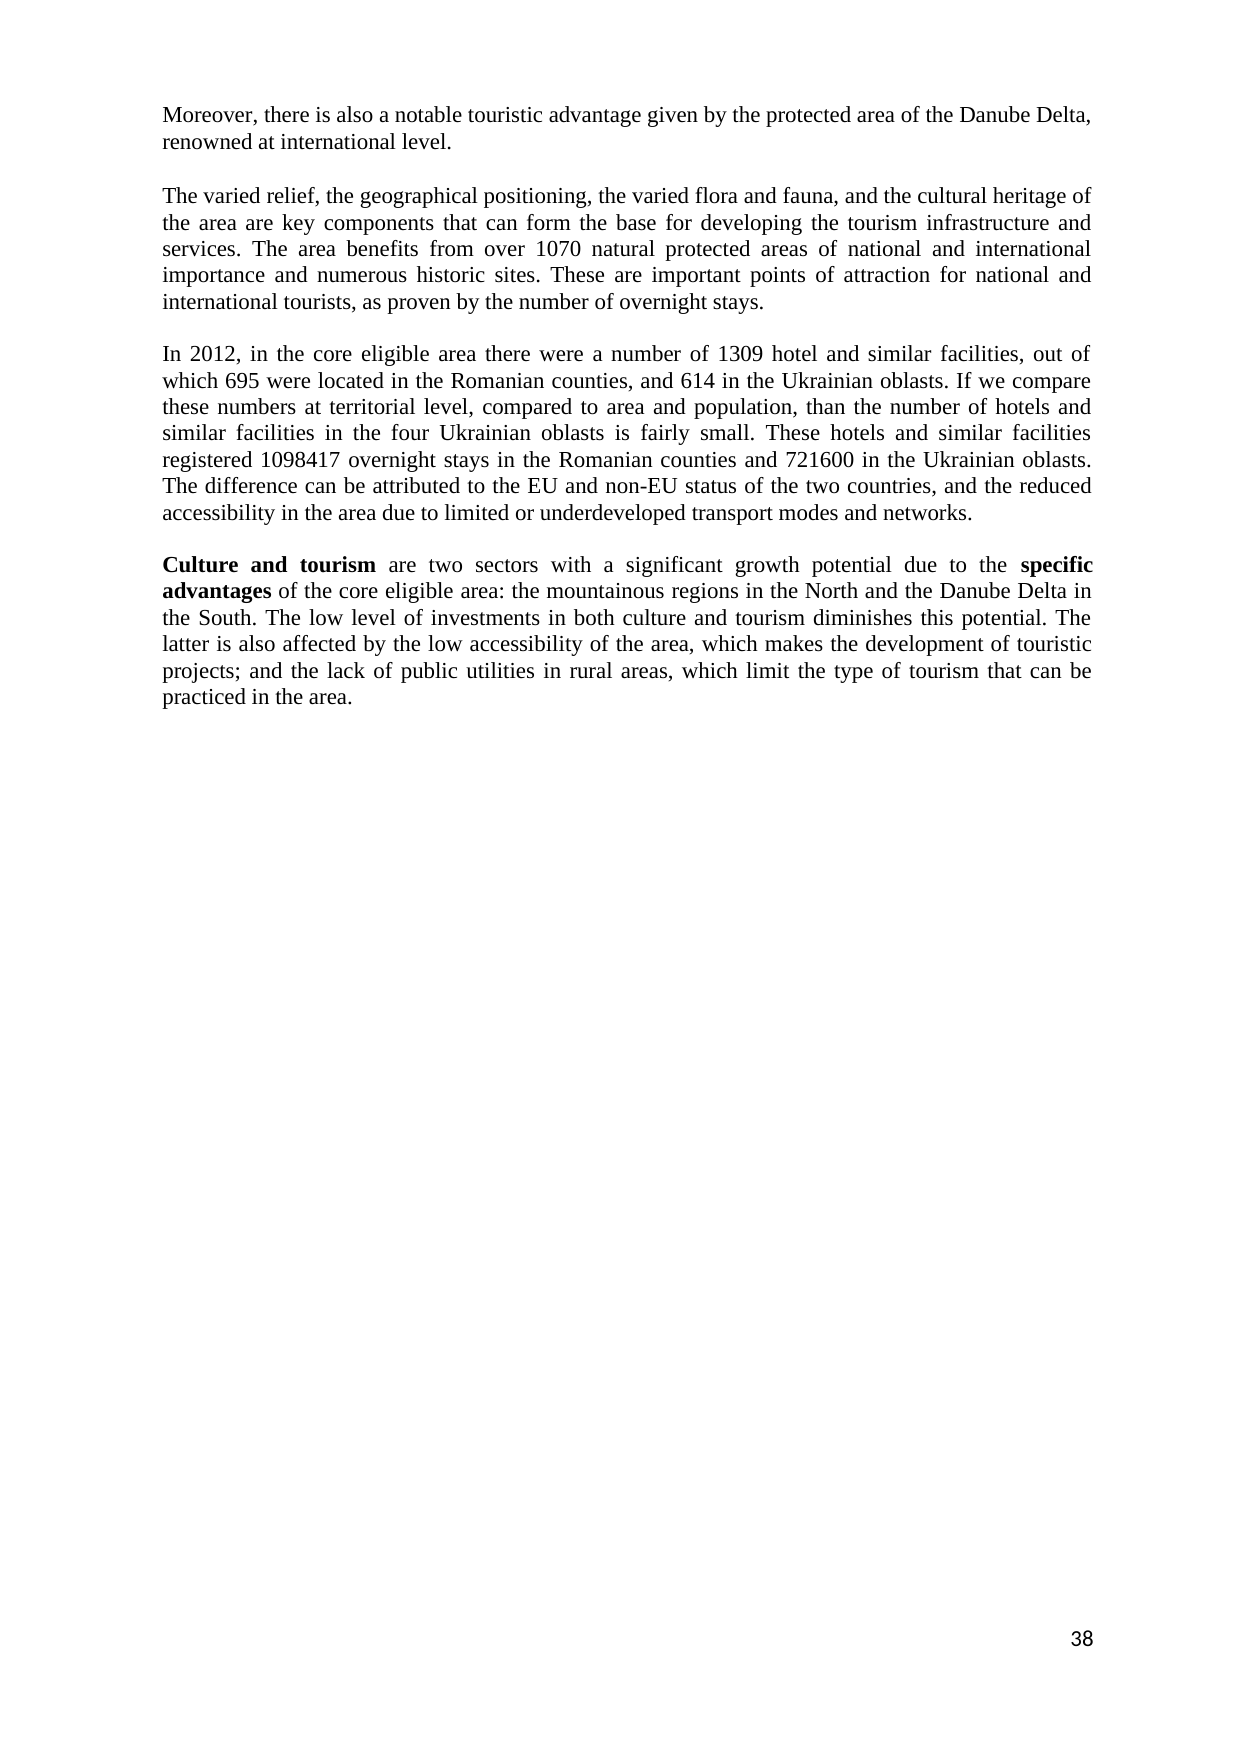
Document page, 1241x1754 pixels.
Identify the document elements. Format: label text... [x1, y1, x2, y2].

text The varied relief, the geographical positioning, the varied flora and fauna, and the cultural heritage of the area are key components that can form the base for developing the tourism infrastructure and services. The area benefits from over 1070 natural protected areas of national and international importance and numerous historic sites. These are important points of attraction for national and international tourists, as proven by the number of overnight stays. [162, 182, 1093, 314]
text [162, 102, 1093, 154]
text In 2012, in the core eligible area there were a number of 1309 hotel and similar facilities, out of which 695 were located in the Romanian counties, and 614 in the Ukrainian oblasts. If we compare these numbers at territorial level, compared to area and population, than the number of hotels and similar facilities in the four Ukrainian oblasts is fairly small. These hotels and similar facilities registered 1098417 overnight stays in the Romanian counties and 721600 in the Ukrainian oblasts. The difference can be attributed to the EU and non-EU status of the two countries, and the reduced accessibility in the area due to limited or underdeveloped transport modes and networks. [162, 340, 1093, 525]
text Culture and tourism are two sectors with a significant growth potential due to the specific advantages of the core eligible area: the mountainous regions in the North and the Danube Delta in the South. The low level of investments in both culture and tourism diminishes this potential. The latter is also affected by the low accessibility of the area, which makes the development of touristic projects; and the lack of public utilities in rural areas, which limit the type of tourism that can be practiced in the area. [162, 551, 1093, 709]
